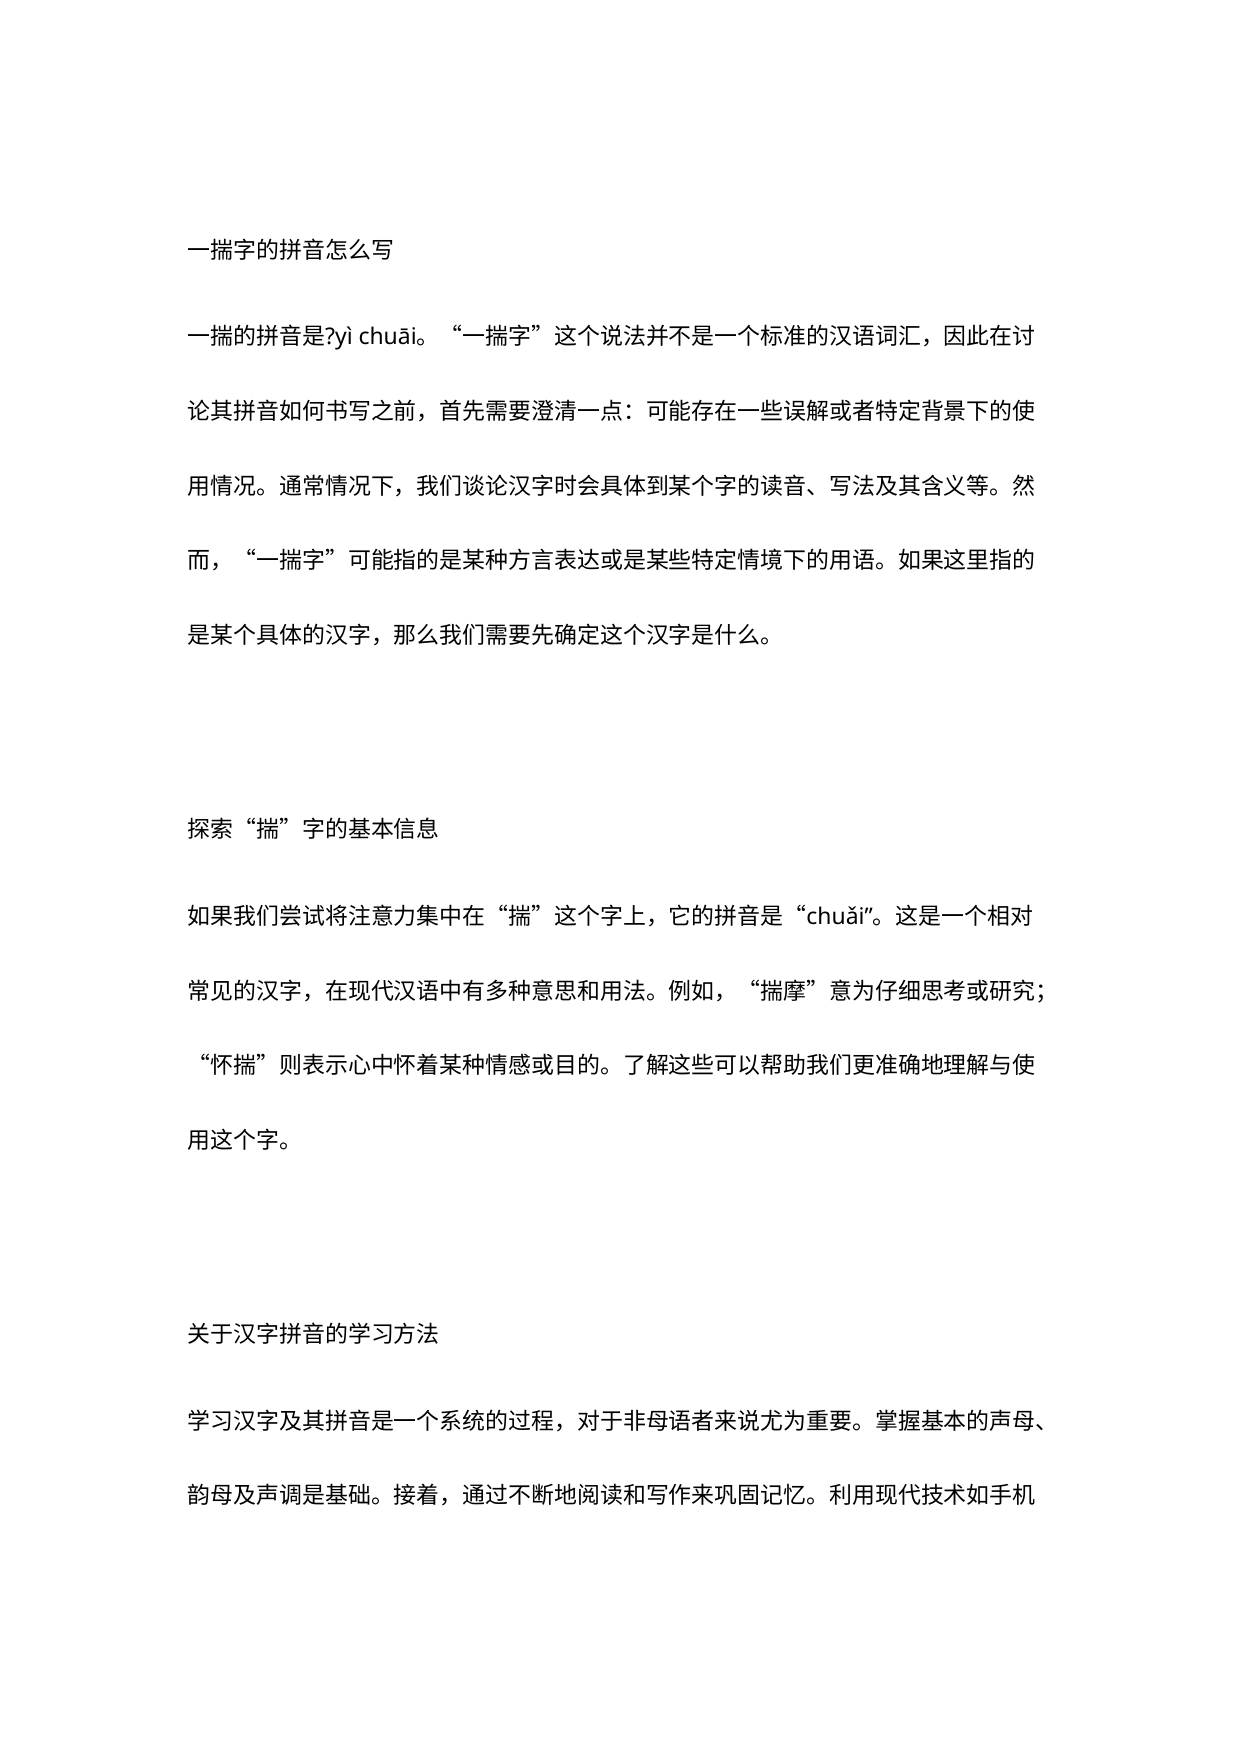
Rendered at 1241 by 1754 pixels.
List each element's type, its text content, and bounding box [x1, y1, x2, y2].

text 一揣字的拼音怎么写 [187, 216, 1053, 281]
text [187, 1387, 1053, 1527]
text 一揣的拼音是?yì chuāi。“一揣字”这个说法并不是一个标准的汉语词汇，因此在讨论其拼音如何书写之前，首先需要澄清一点：可能存在一些误解或者特定背景下的使用情况。通常情况下，我们谈论汉字时会具体到某个字的读音、写法及其含义等。然而，“一揣字”可能指的是某种方言表达或是某些特定情境下的用语。如果这里指的是某个具体的汉字，那么我们需要先确定这个汉字是什么。 [187, 302, 1053, 666]
text 关于汉字拼音的学习方法 [187, 1300, 1053, 1365]
text 如果我们尝试将注意力集中在“揣”这个字上，它的拼音是“chuǎi”。这是一个相对常见的汉字，在现代汉语中有多种意思和用法。例如，“揣摩”意为仔细思考或研究；“怀揣”则表示心中怀着某种情感或目的。了解这些可以帮助我们更准确地理解与使用这个字。 [187, 882, 1053, 1171]
text 探索“揣”字的基本信息 [187, 795, 1053, 860]
